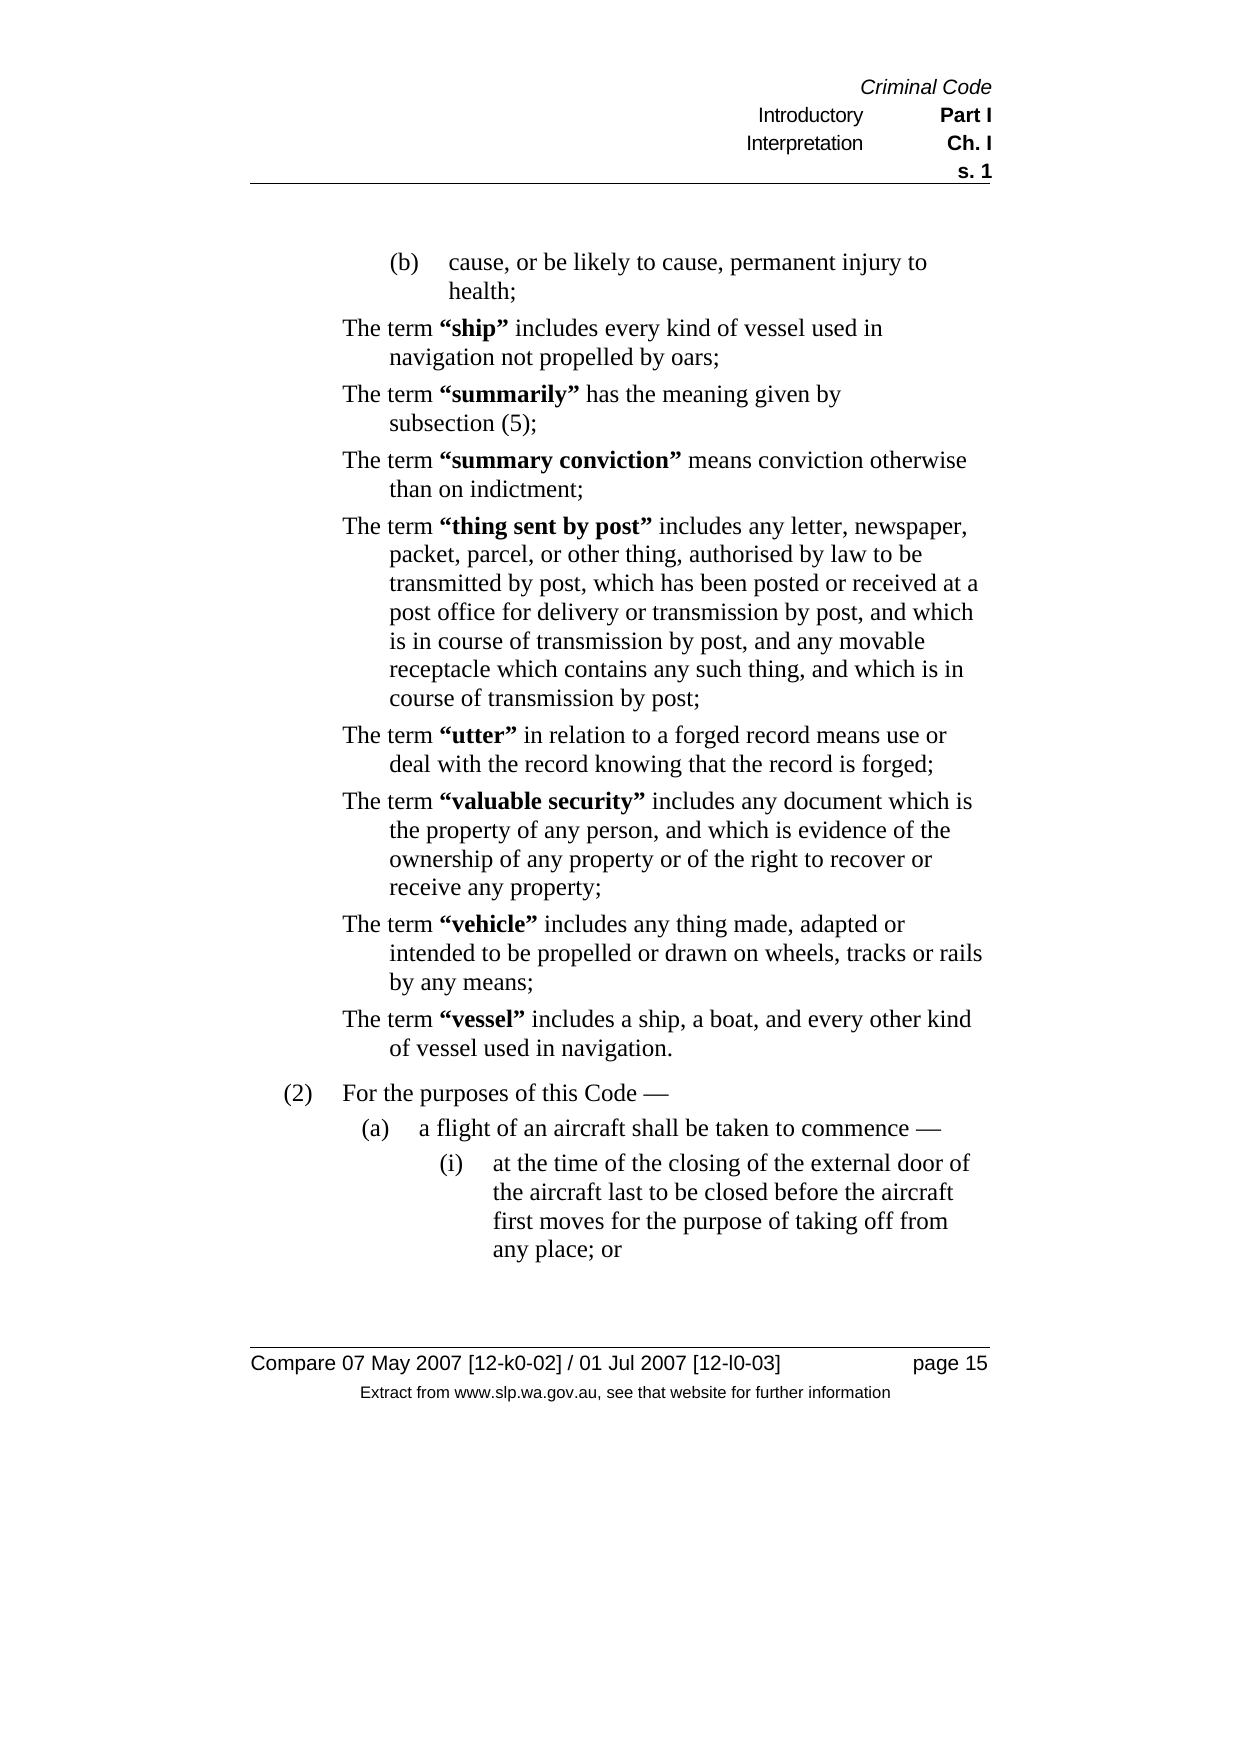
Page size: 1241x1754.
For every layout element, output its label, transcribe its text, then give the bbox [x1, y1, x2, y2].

text The term “thing sent by post” includes any letter, newspaper, packet, parcel, or other thing, authorised by law to be transmitted by post, which has been posted or received at a post office for delivery or transmission by post, and which is in course of transmission by post, and any movable receptacle which contains any such thing, and which is in course of transmission by post; [250, 511, 990, 712]
text The term “vessel” includes a ship, a boat, and every other kind of vessel used in navigation. [250, 1004, 990, 1062]
text The term “vehicle” includes any thing made, adapted or intended to be propelled or drawn on wheels, tracks or rails by any means; [250, 909, 990, 996]
text The term “utter” in relation to a forged record means use or deal with the record knowing that the record is forged; [250, 720, 990, 778]
text The term “summary conviction” means conviction otherwise than on indictment; [250, 445, 990, 502]
text (2) For the purposes of this Code — [250, 1078, 990, 1107]
text (b) cause, or be likely to cause, permanent injury to health; [250, 247, 990, 305]
text The term “ship” includes every kind of vessel used in navigation not propelled by oars; [250, 313, 990, 371]
text The term “summarily” has the meaning given by subsection (5); [250, 379, 990, 437]
text (a) a flight of an aircraft shall be taken to commence — [250, 1113, 990, 1142]
text (i) at the time of the closing of the external door of the aircraft last to be closed before the aircraft first moves for the purpose of taking off from any place; or [250, 1148, 990, 1263]
text The term “valuable security” includes any document which is the property of any person, and which is evidence of the ownership of any property or of the right to recover or receive any property; [250, 786, 990, 901]
